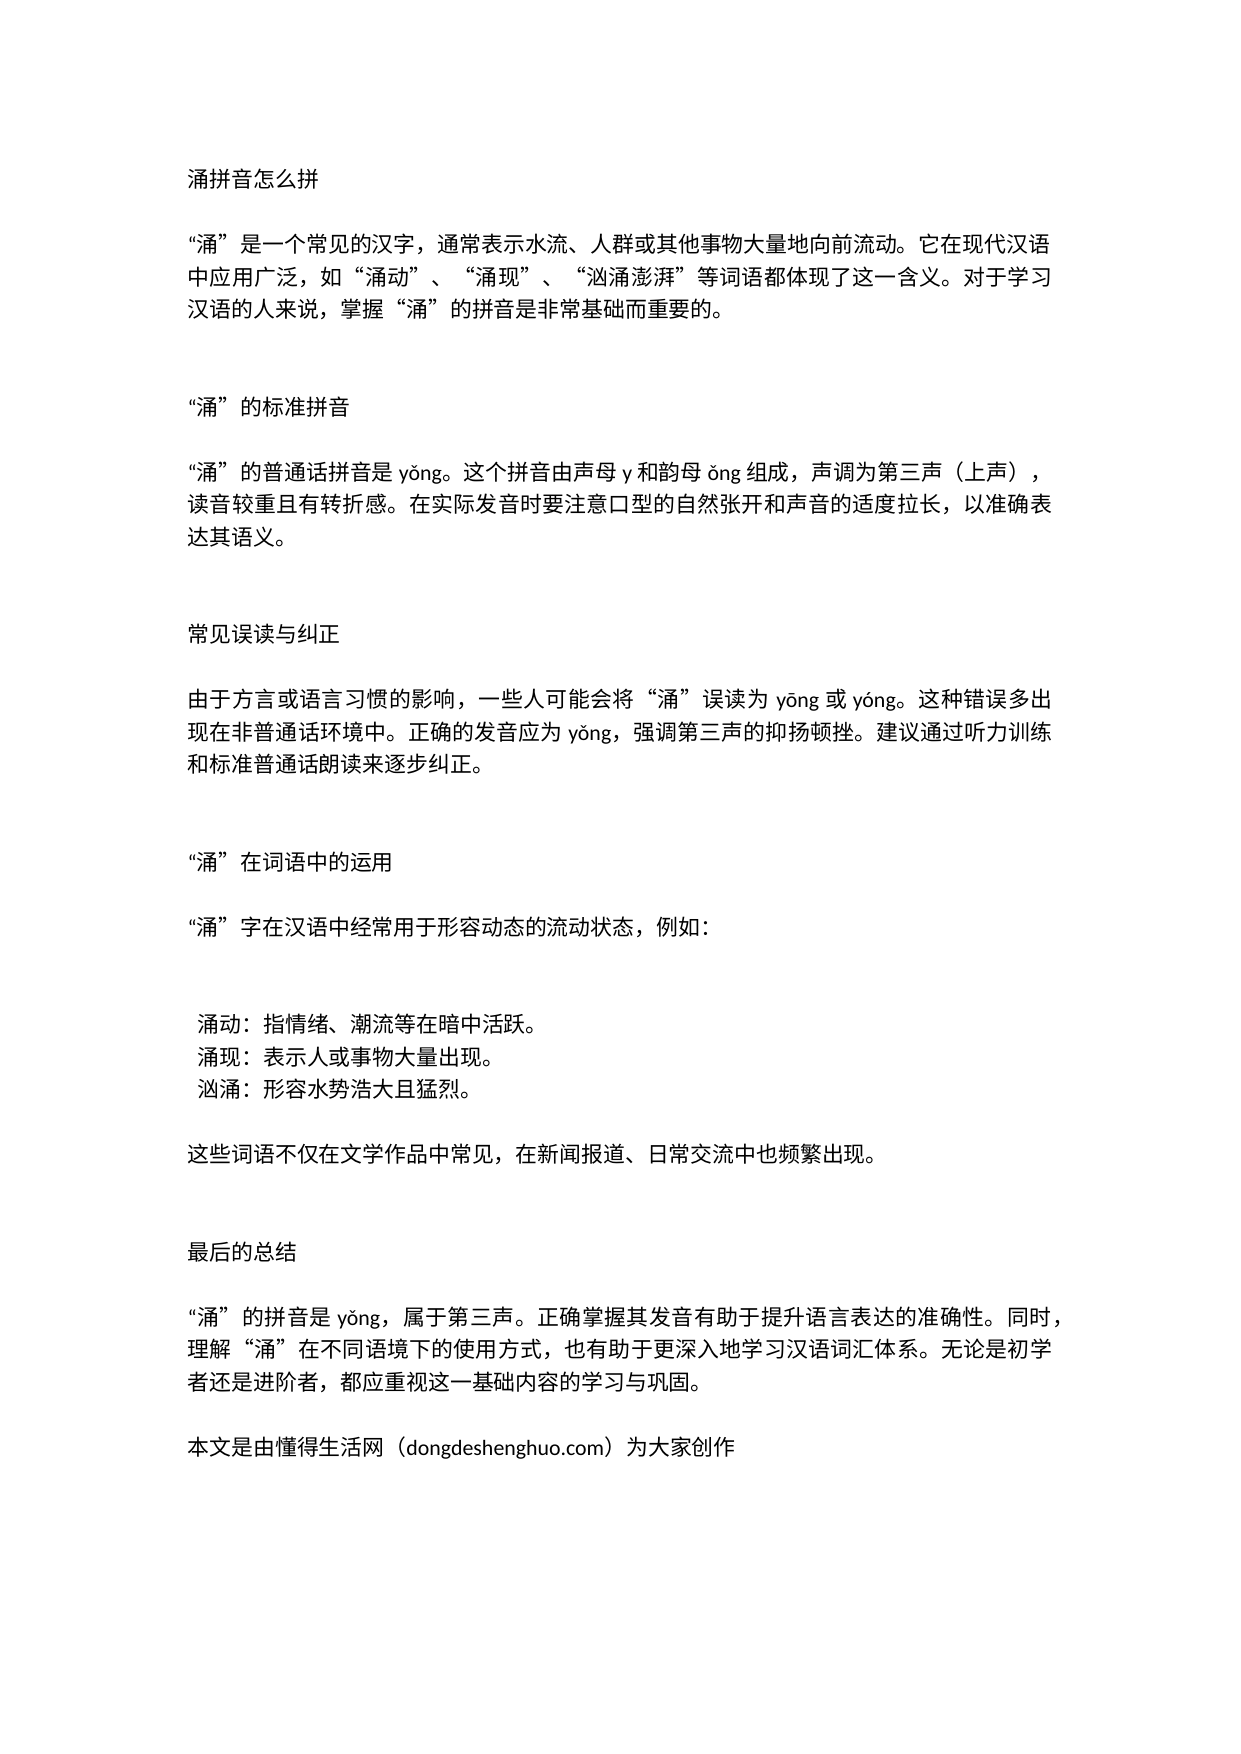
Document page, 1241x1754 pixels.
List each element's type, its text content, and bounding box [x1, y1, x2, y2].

text 汹涌：形容水势浩大且猛烈。 [187, 1072, 1053, 1104]
text “涌”字在汉语中经常用于形容动态的流动状态，例如： [187, 909, 1053, 942]
text “涌”的拼音是 yǒng，属于第三声。正确掌握其发音有助于提升语言表达的准确性。同时，理解“涌”在不同语境下的使用方式，也有助于更深入地学习汉语词汇体系。无论是初学者还是进阶者，都应重视这一基础内容的学习与巩固。 [187, 1299, 1053, 1397]
text 这些词语不仅在文学作品中常见，在新闻报道、日常交流中也频繁出现。 [187, 1137, 1053, 1169]
text 由于方言或语言习惯的影响，一些人可能会将“涌”误读为 yōng 或 yóng。这种错误多出现在非普通话环境中。正确的发音应为 yǒng，强调第三声的抑扬顿挫。建议通过听力训练和标准普通话朗读来逐步纠正。 [187, 682, 1053, 779]
text 本文是由懂得生活网（dongdeshenghuo.com）为大家创作 [187, 1429, 1053, 1462]
text 涌动：指情绪、潮流等在暗中活跃。 [187, 1007, 1053, 1039]
text “涌”的普通话拼音是 yǒng。这个拼音由声母 y 和韵母 ǒng 组成，声调为第三声（上声），读音较重且有转折感。在实际发音时要注意口型的自然张开和声音的适度拉长，以准确表达其语义。 [187, 454, 1053, 552]
text 涌现：表示人或事物大量出现。 [187, 1039, 1053, 1072]
text “涌”是一个常见的汉字，通常表示水流、人群或其他事物大量地向前流动。它在现代汉语中应用广泛，如“涌动”、“涌现”、“汹涌澎湃”等词语都体现了这一含义。对于学习汉语的人来说，掌握“涌”的拼音是非常基础而重要的。 [187, 227, 1053, 324]
text “涌”的标准拼音 [187, 389, 1053, 422]
text 常见误读与纠正 [187, 617, 1053, 649]
text 最后的总结 [187, 1234, 1053, 1267]
text 涌拼音怎么拼 [187, 162, 1053, 194]
text “涌”在词语中的运用 [187, 844, 1053, 877]
